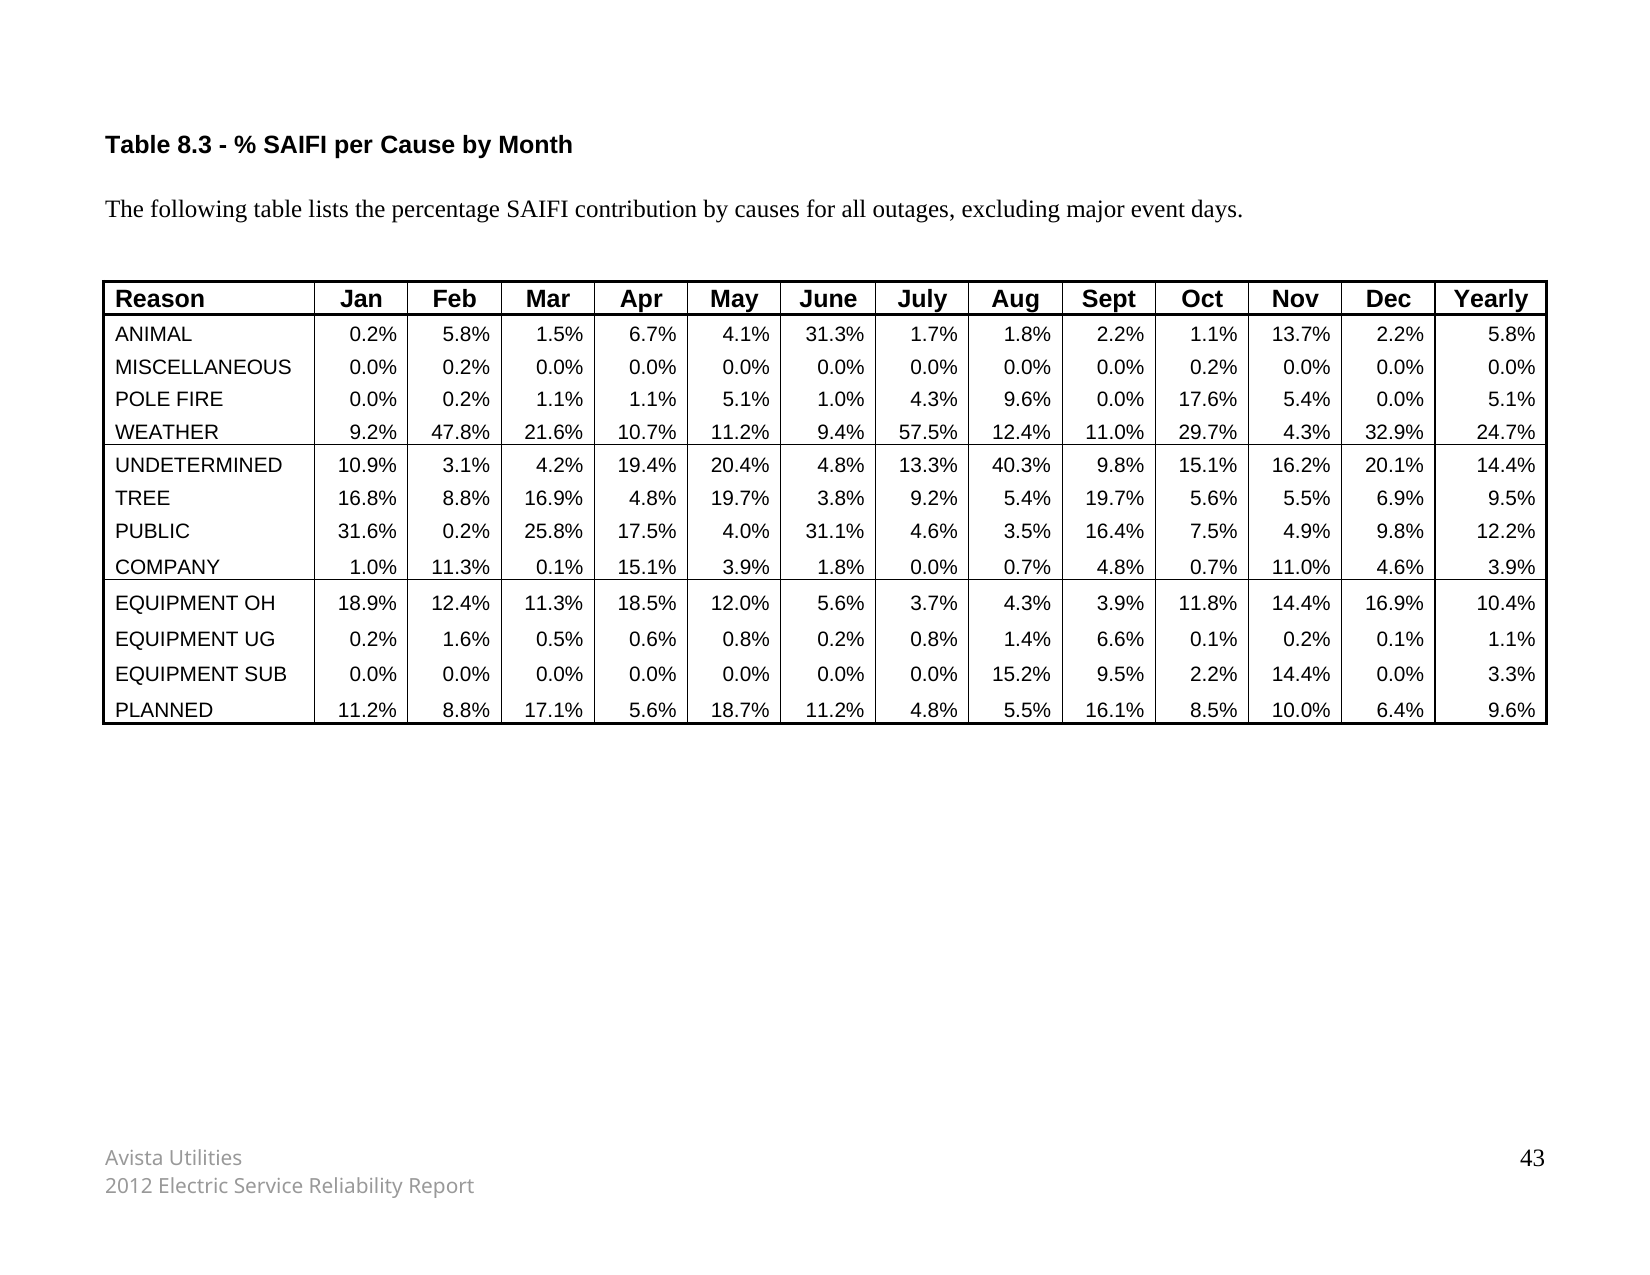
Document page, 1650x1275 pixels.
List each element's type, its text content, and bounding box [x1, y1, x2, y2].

table_cell EQUIPMENT UG [105, 614, 314, 650]
table_cell 4.6% [876, 510, 968, 542]
table_cell 1.7% [876, 316, 968, 346]
table_cell 3.3% [1436, 650, 1545, 686]
table_cell 9.8% [1063, 445, 1155, 477]
table_cell 11.8% [1156, 580, 1248, 614]
table_cell 6.6% [1063, 614, 1155, 650]
table_cell 0.1% [1342, 614, 1434, 650]
table_cell POLE FIRE [105, 379, 314, 411]
table_cell 0.2% [1249, 614, 1341, 650]
table_cell 11.2% [315, 686, 407, 722]
table_cell 0.0% [876, 650, 968, 686]
table_cell 0.0% [781, 346, 875, 378]
table_cell 16.1% [1063, 686, 1155, 722]
table_cell PLANNED [105, 686, 314, 722]
table_cell 9.5% [1436, 477, 1545, 510]
table_cell 12.0% [688, 580, 780, 614]
table_cell 6.7% [595, 316, 687, 346]
table_cell 24.7% [1436, 411, 1545, 444]
table_cell 4.8% [876, 686, 968, 722]
table_cell 18.5% [595, 580, 687, 614]
table_cell 13.3% [876, 445, 968, 477]
table_cell 0.0% [595, 650, 687, 686]
table_header Reason [105, 283, 314, 313]
table_cell 12.4% [969, 411, 1062, 444]
table_cell 14.4% [1249, 650, 1341, 686]
table_cell 5.8% [1436, 316, 1545, 346]
table_header June [781, 283, 875, 313]
table_cell 4.3% [876, 379, 968, 411]
table_cell 5.8% [408, 316, 501, 346]
table_cell 8.8% [408, 686, 501, 722]
table_cell 3.9% [1436, 542, 1545, 578]
table_cell 1.1% [1436, 614, 1545, 650]
table_cell 0.6% [595, 614, 687, 650]
table_header July [876, 283, 968, 313]
table_cell 47.8% [408, 411, 501, 444]
table_cell 0.0% [315, 379, 407, 411]
table_cell 5.4% [969, 477, 1062, 510]
table_cell 0.2% [315, 614, 407, 650]
table_cell 3.7% [876, 580, 968, 614]
table_cell 5.6% [595, 686, 687, 722]
table_cell 10.0% [1249, 686, 1341, 722]
table_cell 4.2% [502, 445, 594, 477]
table_header Nov [1249, 283, 1341, 313]
table_cell 11.2% [688, 411, 780, 444]
table_cell 0.2% [315, 316, 407, 346]
table_cell 16.9% [1342, 580, 1434, 614]
table_cell 11.3% [502, 580, 594, 614]
table_cell 14.4% [1436, 445, 1545, 477]
table_cell 11.0% [1063, 411, 1155, 444]
table_cell 17.6% [1156, 379, 1248, 411]
table_cell 25.8% [502, 510, 594, 542]
table_cell 0.0% [1342, 379, 1434, 411]
table_cell 0.2% [408, 379, 501, 411]
table_cell 0.0% [688, 346, 780, 378]
table_cell WEATHER [105, 411, 314, 444]
table_cell 5.1% [1436, 379, 1545, 411]
table_cell 5.1% [688, 379, 780, 411]
table_cell 4.0% [688, 510, 780, 542]
table_cell 11.2% [781, 686, 875, 722]
table_cell 20.1% [1342, 445, 1434, 477]
table_cell 0.8% [876, 614, 968, 650]
table_cell 1.1% [1156, 316, 1248, 346]
table_cell EQUIPMENT SUB [105, 650, 314, 686]
table_cell 21.6% [502, 411, 594, 444]
table_cell 0.1% [1156, 614, 1248, 650]
table_cell 1.0% [781, 379, 875, 411]
table_cell 4.8% [1063, 542, 1155, 578]
table_cell 1.1% [595, 379, 687, 411]
table_cell 17.1% [502, 686, 594, 722]
table_cell MISCELLANEOUS [105, 346, 314, 378]
table_header Jan [315, 283, 407, 313]
table_cell 8.8% [408, 477, 501, 510]
table_cell 16.8% [315, 477, 407, 510]
table_cell 19.4% [595, 445, 687, 477]
table_cell 0.2% [408, 346, 501, 378]
table_cell 4.1% [688, 316, 780, 346]
table_cell 4.8% [595, 477, 687, 510]
table_cell 4.3% [1249, 411, 1341, 444]
table_cell 9.6% [969, 379, 1062, 411]
table_cell 15.1% [1156, 445, 1248, 477]
table_cell 5.5% [1249, 477, 1341, 510]
table_cell 16.9% [502, 477, 594, 510]
table_cell 0.0% [315, 650, 407, 686]
table_cell 0.0% [315, 346, 407, 378]
table_cell 3.1% [408, 445, 501, 477]
table_cell 32.9% [1342, 411, 1434, 444]
table_cell 13.7% [1249, 316, 1341, 346]
table_cell 9.2% [876, 477, 968, 510]
table_cell 40.3% [969, 445, 1062, 477]
table_cell 3.8% [781, 477, 875, 510]
table_cell 9.4% [781, 411, 875, 444]
table_cell 3.9% [688, 542, 780, 578]
table_header Feb [408, 283, 501, 313]
table_cell 11.0% [1249, 542, 1341, 578]
table_header Aug [969, 283, 1062, 313]
table_cell 1.5% [502, 316, 594, 346]
table_cell 4.9% [1249, 510, 1341, 542]
table_cell 19.7% [688, 477, 780, 510]
table_cell 2.2% [1156, 650, 1248, 686]
table_cell 0.0% [1063, 379, 1155, 411]
table_cell 16.2% [1249, 445, 1341, 477]
table_cell 0.2% [781, 614, 875, 650]
table_cell 3.5% [969, 510, 1062, 542]
table_cell 9.2% [315, 411, 407, 444]
table_cell 0.0% [502, 650, 594, 686]
table_cell 6.9% [1342, 477, 1434, 510]
table_cell 2.2% [1063, 316, 1155, 346]
table_cell 4.6% [1342, 542, 1434, 578]
table_cell 14.4% [1249, 580, 1341, 614]
table_cell 19.7% [1063, 477, 1155, 510]
table_cell 31.3% [781, 316, 875, 346]
table_cell 0.2% [1156, 346, 1248, 378]
table_header Dec [1342, 283, 1434, 313]
table_cell 1.4% [969, 614, 1062, 650]
table_cell 4.8% [781, 445, 875, 477]
table_cell 20.4% [688, 445, 780, 477]
table_cell 0.2% [408, 510, 501, 542]
subtitle Table 8.3 - % SAIFI per Cause by Month [105, 130, 1545, 159]
table_cell 1.1% [502, 379, 594, 411]
table_cell 10.7% [595, 411, 687, 444]
table_cell 6.4% [1342, 686, 1434, 722]
table_cell 12.4% [408, 580, 501, 614]
table_cell UNDETERMINED [105, 445, 314, 477]
table_cell ANIMAL [105, 316, 314, 346]
table_cell EQUIPMENT OH [105, 580, 314, 614]
table_cell 0.7% [969, 542, 1062, 578]
table_cell 9.8% [1342, 510, 1434, 542]
table_cell 4.3% [969, 580, 1062, 614]
table_cell 9.5% [1063, 650, 1155, 686]
table_header Apr [595, 283, 687, 313]
table_cell 3.9% [1063, 580, 1155, 614]
table_cell TREE [105, 477, 314, 510]
table_cell 0.0% [781, 650, 875, 686]
table_cell 0.0% [876, 346, 968, 378]
table_cell 29.7% [1156, 411, 1248, 444]
table_header Mar [502, 283, 594, 313]
table_cell 0.0% [595, 346, 687, 378]
table_cell 1.8% [969, 316, 1062, 346]
table_cell 2.2% [1342, 316, 1434, 346]
table_cell PUBLIC [105, 510, 314, 542]
text The following table lists the percentage SAIFI contribution by causes for all outages, excluding major event days. [105, 194, 1545, 222]
table_cell 0.5% [502, 614, 594, 650]
table_cell 0.0% [1249, 346, 1341, 378]
table_cell 1.6% [408, 614, 501, 650]
table_cell 8.5% [1156, 686, 1248, 722]
table_cell 1.0% [315, 542, 407, 578]
table_cell 0.0% [969, 346, 1062, 378]
table_cell 16.4% [1063, 510, 1155, 542]
table_header Yearly [1436, 283, 1545, 313]
table_cell 0.1% [502, 542, 594, 578]
table_cell 5.4% [1249, 379, 1341, 411]
table_cell 5.5% [969, 686, 1062, 722]
table_header May [688, 283, 780, 313]
table_cell 10.9% [315, 445, 407, 477]
table_cell 9.6% [1436, 686, 1545, 722]
table_cell 18.7% [688, 686, 780, 722]
table_cell 57.5% [876, 411, 968, 444]
table_cell 31.1% [781, 510, 875, 542]
table_cell 5.6% [1156, 477, 1248, 510]
table_cell 12.2% [1436, 510, 1545, 542]
table_cell 15.2% [969, 650, 1062, 686]
table_cell 1.8% [781, 542, 875, 578]
table_cell 0.8% [688, 614, 780, 650]
table_header Sept [1063, 283, 1155, 313]
table_cell 0.0% [502, 346, 594, 378]
table_cell 0.0% [1063, 346, 1155, 378]
table_cell 0.0% [688, 650, 780, 686]
table_cell 7.5% [1156, 510, 1248, 542]
table_cell 18.9% [315, 580, 407, 614]
table_cell 5.6% [781, 580, 875, 614]
table_cell 0.0% [1436, 346, 1545, 378]
table_cell 31.6% [315, 510, 407, 542]
table_header Oct [1156, 283, 1248, 313]
table_cell 0.0% [408, 650, 501, 686]
table_cell 11.3% [408, 542, 501, 578]
table_cell 10.4% [1436, 580, 1545, 614]
table_cell COMPANY [105, 542, 314, 578]
table_cell 17.5% [595, 510, 687, 542]
table_cell 0.7% [1156, 542, 1248, 578]
table_cell 0.0% [1342, 650, 1434, 686]
table_cell 15.1% [595, 542, 687, 578]
table_cell 0.0% [1342, 346, 1434, 378]
table_cell 0.0% [876, 542, 968, 578]
